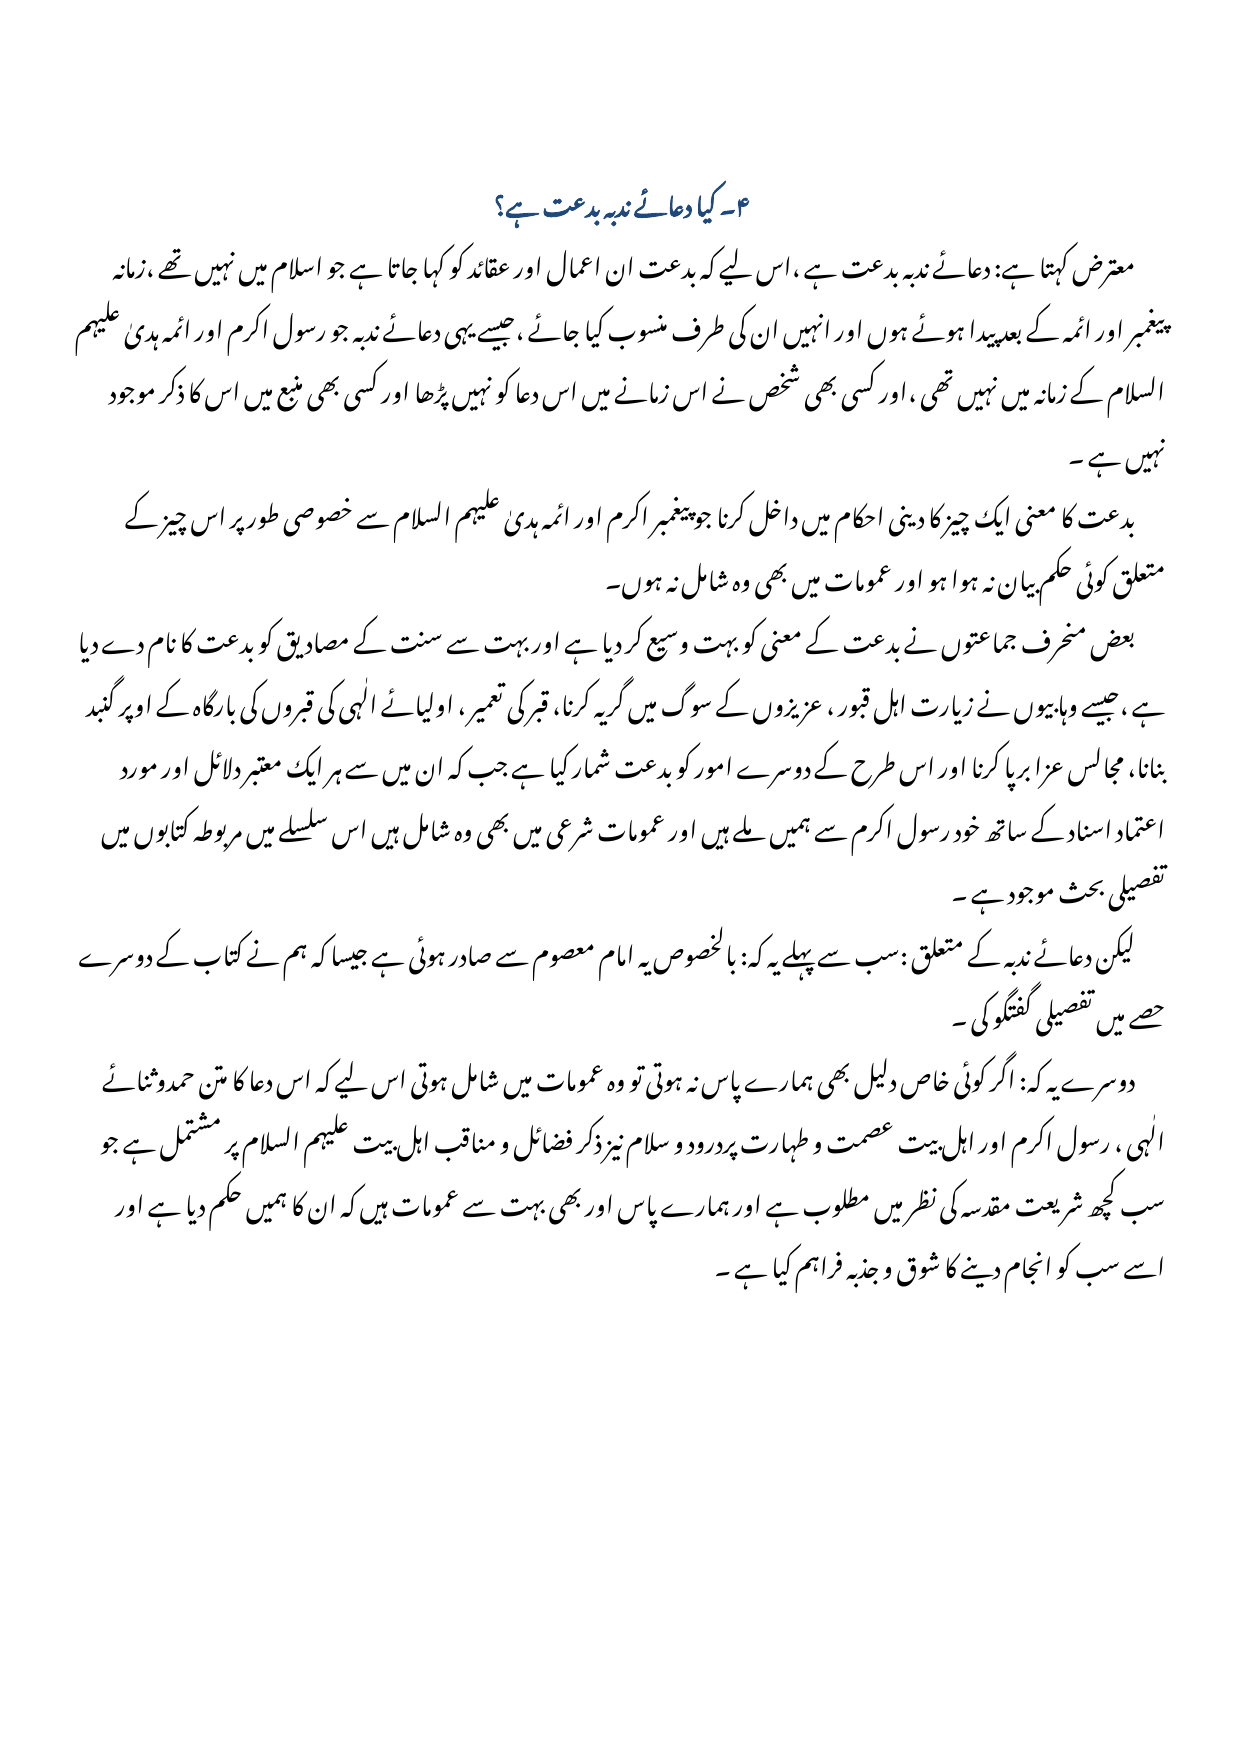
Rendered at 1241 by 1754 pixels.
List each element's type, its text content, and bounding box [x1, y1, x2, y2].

text معترض کہتا ہے: دعائے ندبہ بدعت ہے ،اس لیے کہ بدعت ان اعمال اور عقائد کو کہا جاتا ہے جو اسلام میں نہیں تھے ،زمانہ پیغمبر اور ائمہ کے بعد پیدا ہوئے ہوں اور انہیں ان کی طرف منسوب کیا جائے ،جیسے یہی دعائے ندبہ جو رسول اکرم اور ائمہ ہدیٰ علیہم السلام کے زمانہ میں نہیں تھی ،اور کسی بھی شخص نے اس زمانے میں اس دعا کو نہیں پڑھا اور کسی بھی منبع میں اس کا ذکر موجود نہیں ہے ۔ [75, 231, 1165, 481]
text لیکن دعائے ندبہ کے متعلق :سب سے پہلے یہ کہ: بالخصوص یہ امام معصوم سے صادر ہوئی ہے جیسا کہ ہم نے کتاب کے دوسرے حصے میں تفصیلی گفتگو کی ۔ [75, 919, 1165, 1044]
text بدعت کا معنی ایک چیز کا دینی احکام میں داخل کرنا جو پیغمبر اکرم اور ائمہ ہدیٰ علیہم السلام سے خصوصی طور پر اس چیز کے متعلق کوئی حکم بیان نہ ہوا ہو اور عمومات میں بھی وہ شامل نہ ہوں۔ [75, 481, 1165, 606]
text بعض منحرف جماعتوں نے بدعت کے معنی کو بہت وسیع کر دیا ہے اور بہت سے سنت کے مصادیق کو بدعت کا نام دے دیا ہے ،جیسے وہابیوں نے زیارت اہل قبور ، عزیزوں کے سوگ میں گریہ کرنا، قبر کی تعمیر ، اولیائے الٰہی کی قبروں کی بارگاہ کے اوپر گنبد بنانا، مجالس عزا برپا کرنا اور اس طرح کے دوسرے امور کو بدعت شمار کیا ہے جب کہ ان میں سے ہر ایک معتبر دلائل اور مورد اعتماد اسناد کے ساتھ خود رسول اکرم سے ہمیں ملے ہیں اور عمومات شرعی میں بھی وہ شامل ہیں اس سلسلے میں مربوطہ کتابوں میں تفصیلی بحث موجود ہے ۔ [75, 606, 1165, 919]
subtitle ۴۔ کیا دعائے ندبہ بدعت ہے؟ [75, 169, 1165, 231]
text دوسرے یہ کہ: اگر کوئی خاص دلیل بھی ہمارے پاس نہ ہوتی تو وہ عمومات میں شامل ہوتی اس لیے کہ اس دعا کا متن حمدوثنائے الٰہی ، رسول اکرم اور اہل بیت عصمت و طہارت پردرود و سلام نیز ذکر فضائل و مناقب اہل بیت علیہم السلام پر مشتمل ہے جو سب کچھ شریعت مقدسہ کی نظر میں مطلوب ہے اور ہمارے پاس اور بھی بہت سے عمومات ہیں کہ ان کا ہمیں حکم دیا ہے اور اسے سب کو انجام دینے کا شوق و جذبہ فراہم کیا ہے ۔ [75, 1044, 1165, 1294]
